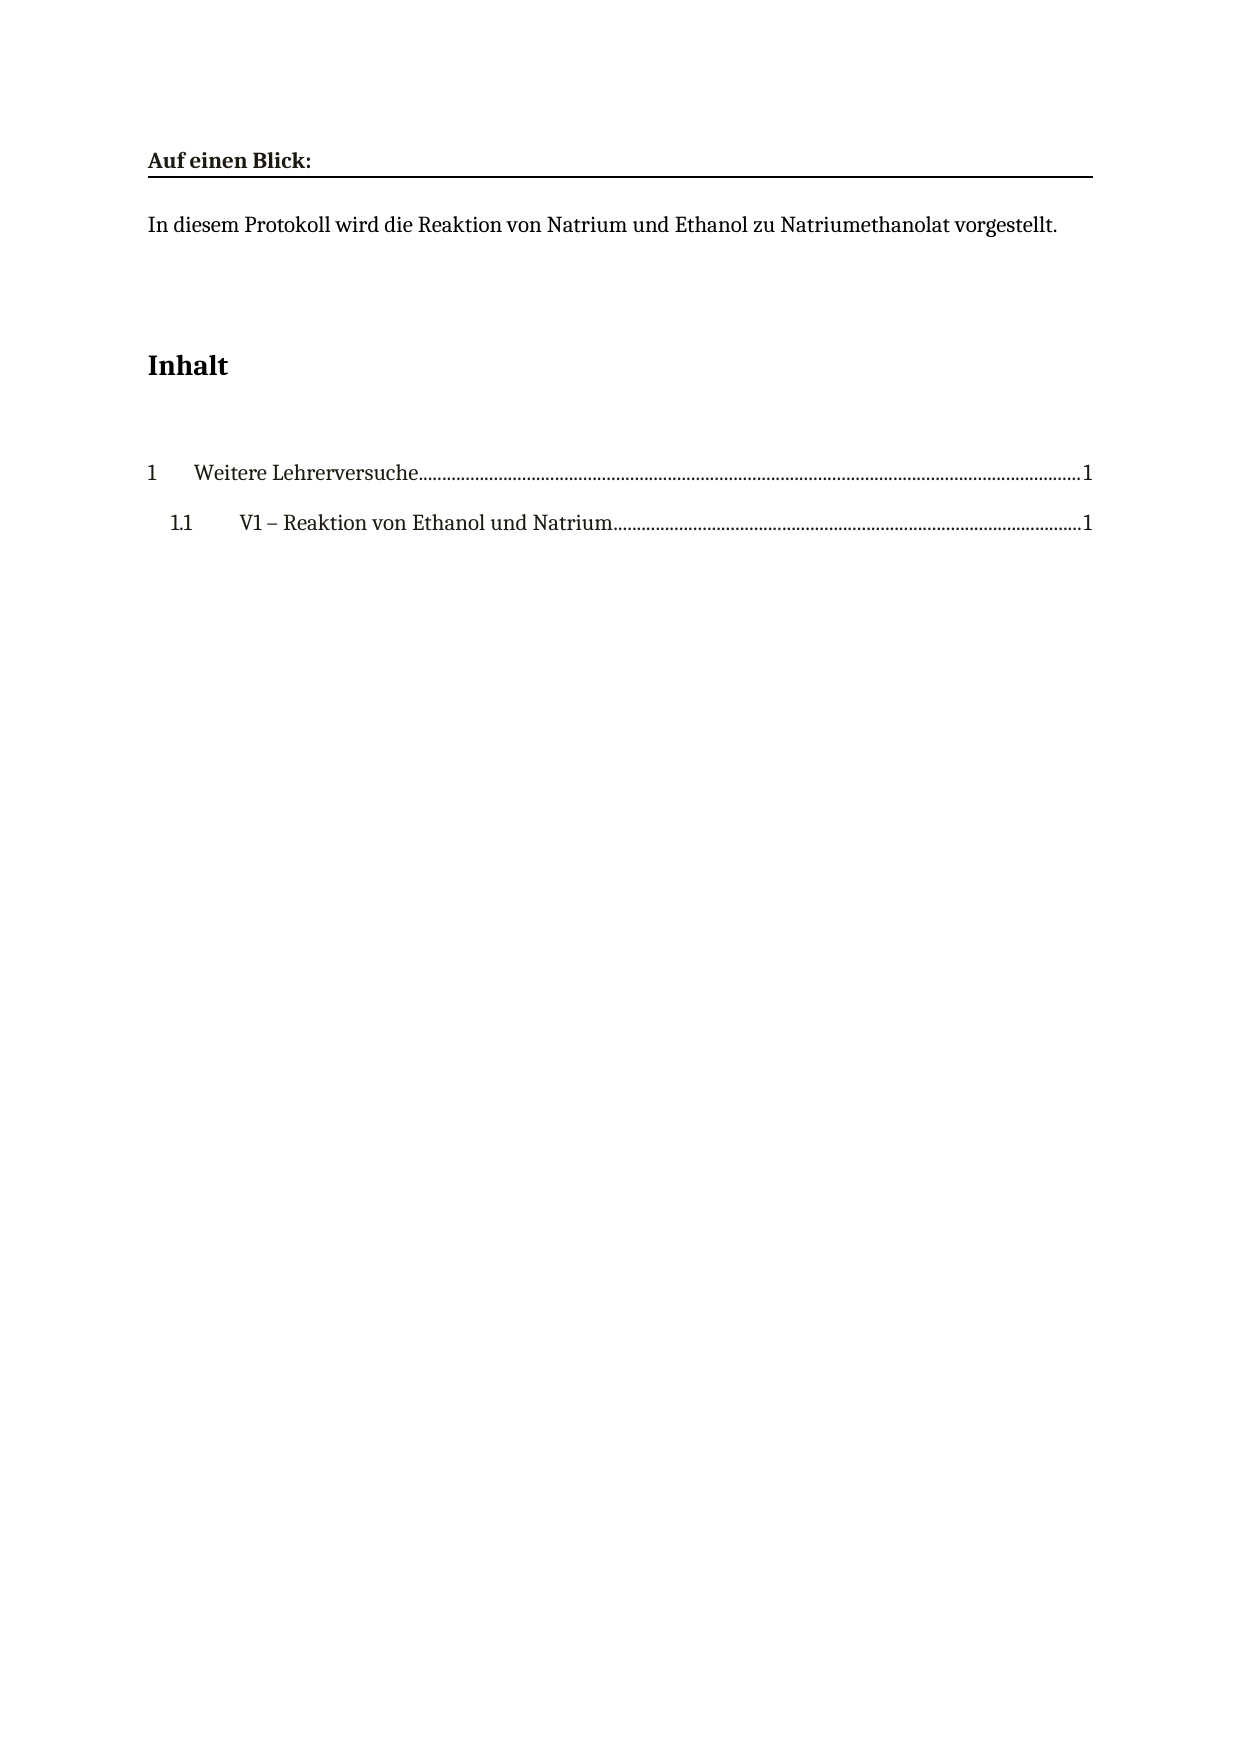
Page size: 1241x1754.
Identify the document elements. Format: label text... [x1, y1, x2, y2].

text In diesem Protokoll wird die Reaktion von Natrium und Ethanol zu Natriumethanolat vorgestellt. [148, 212, 1093, 238]
text Auf einen Blick: [148, 148, 1093, 176]
